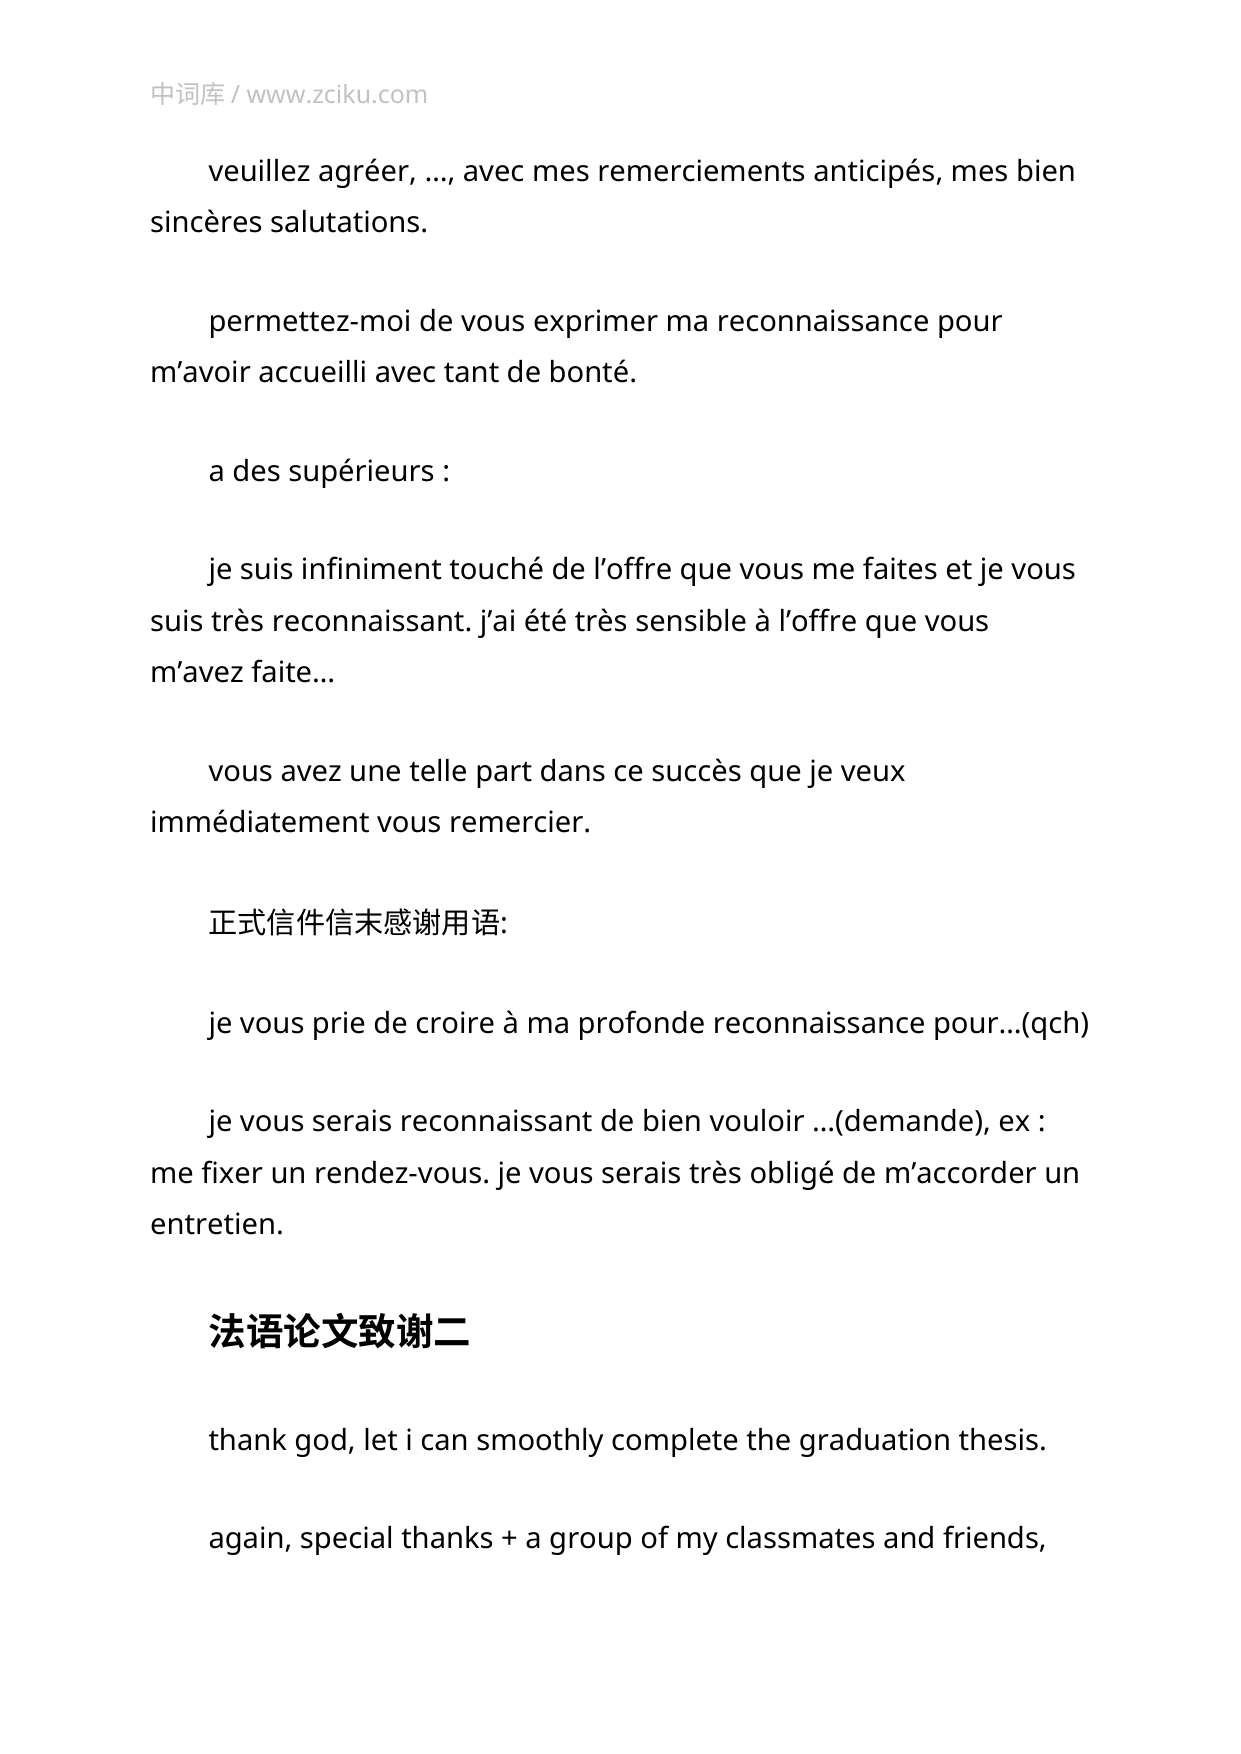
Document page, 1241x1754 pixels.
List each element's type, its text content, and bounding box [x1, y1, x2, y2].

text permettez-moi de vous exprimer ma reconnaissance pour m’avoir accueilli avec tant de bonté. [150, 300, 1090, 391]
text 正式信件信末感谢用语: [150, 900, 1090, 942]
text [150, 1518, 1090, 1557]
text 法语论文致谢二 [150, 1302, 1090, 1356]
text je vous prie de croire à ma profonde reconnaissance pour…(qch) [150, 1002, 1090, 1042]
text a des supérieurs : [150, 450, 1090, 490]
text je suis infiniment touché de l’offre que vous me faites et je vous suis très reconnaissant. j’ai été très sensible à l’offre que vous m’avez faite… [150, 548, 1090, 691]
text thank god, let i can smoothly complete the graduation thesis. [150, 1419, 1090, 1459]
text vous avez une telle part dans ce succès que je veux immédiatement vous remercier. [150, 750, 1090, 841]
text je vous serais reconnaissant de bien vouloir …(demande), ex : me fixer un rendez-vous. je vous serais très obligé de m’accorder un entretien. [150, 1100, 1090, 1243]
text veuillez agréer, …, avec mes remerciements anticipés, mes bien sincères salutations. [150, 150, 1090, 241]
